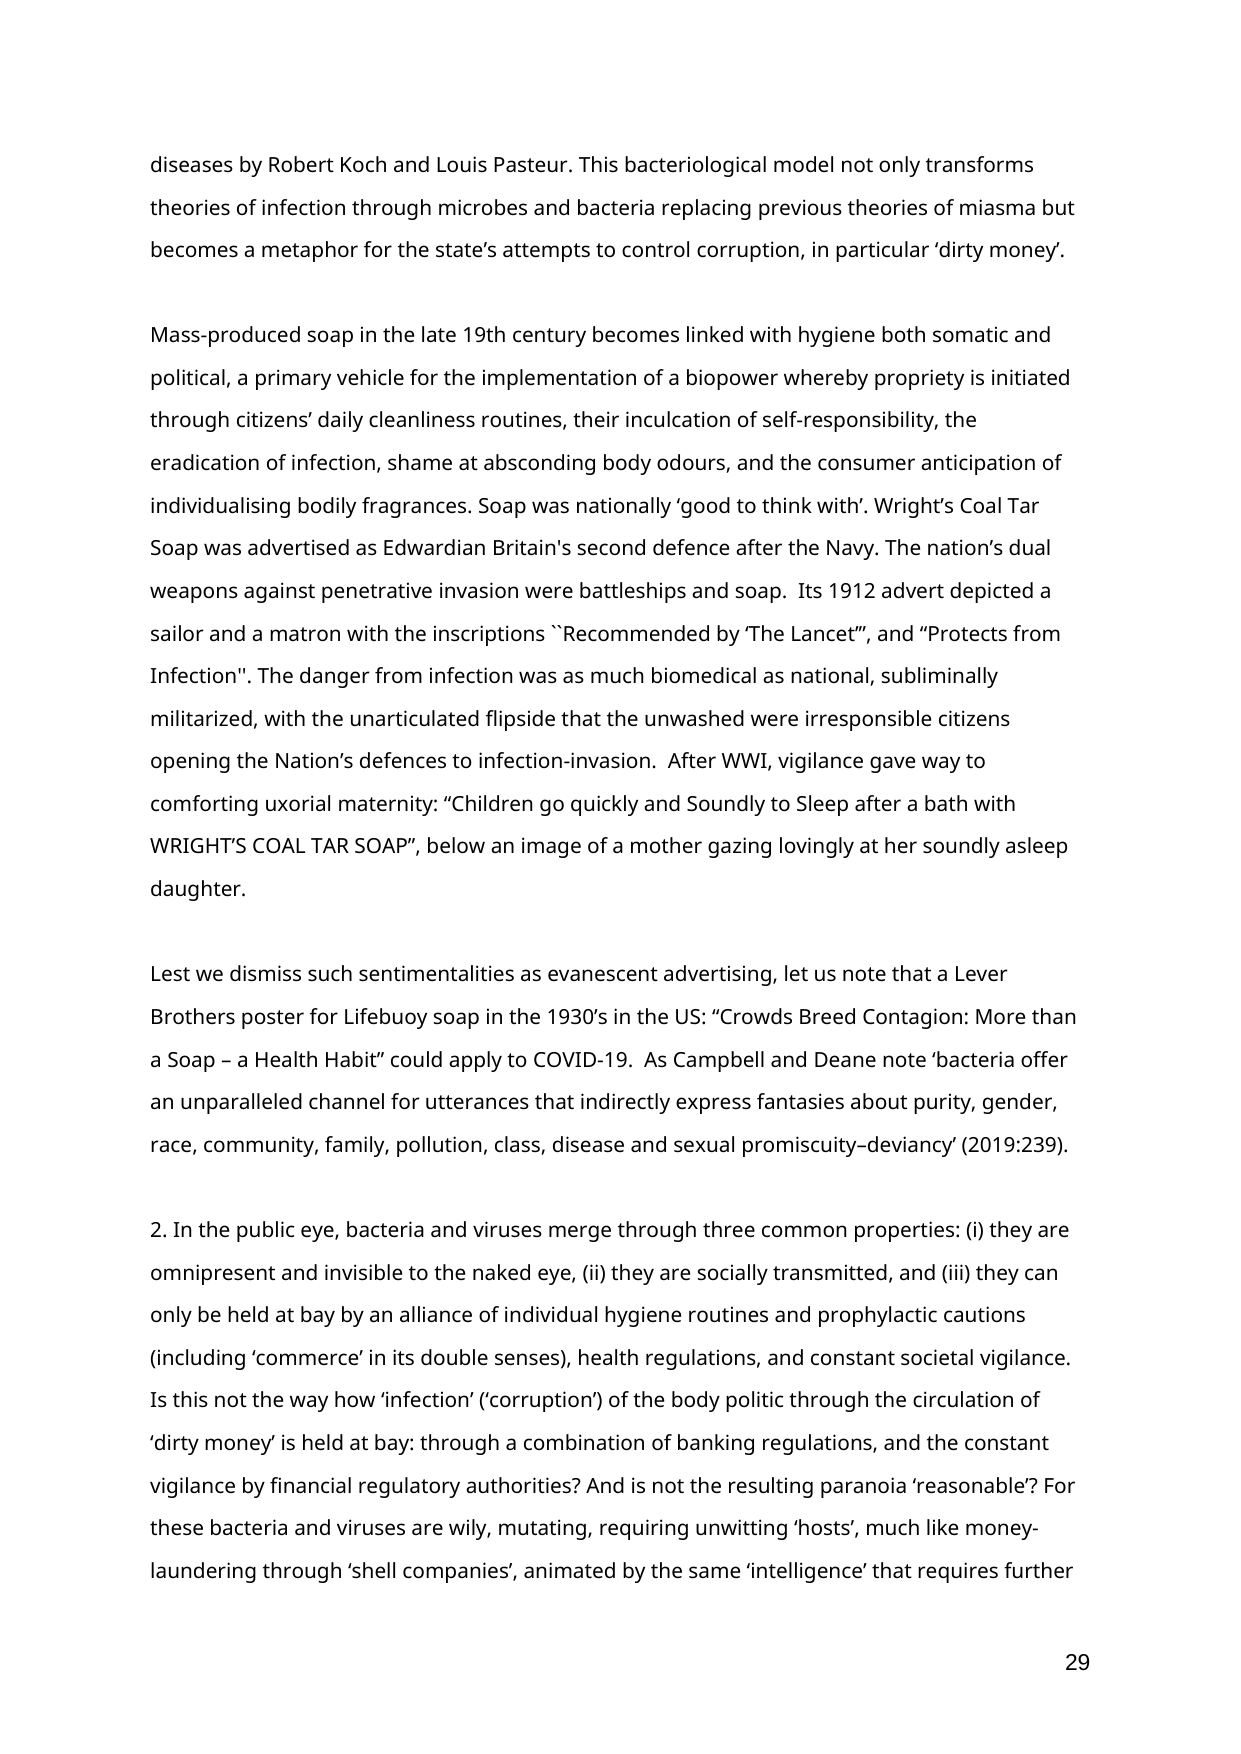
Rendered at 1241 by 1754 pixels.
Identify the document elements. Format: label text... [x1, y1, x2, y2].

text Mass-produced soap in the late 19th century becomes linked with hygiene both somatic and political, a primary vehicle for the implementation of a biopower whereby propriety is initiated through citizens’ daily cleanliness routines, their inculcation of self-responsibility, the eradication of infection, shame at absconding body odours, and the consumer anticipation of individualising bodily fragrances. Soap was nationally ‘good to think with’. Wright’s Coal Tar Soap was advertised as Edwardian Britain's second defence after the Navy. The nation’s dual weapons against penetrative invasion were battleships and soap. Its 1912 advert depicted a sailor and a matron with the inscriptions ``Recommended by ‘The Lancet’”, and “Protects from Infection''. The danger from infection was as much biomedical as national, subliminally militarized, with the unarticulated flipside that the unwashed were irresponsible citizens opening the Nation’s defences to infection-invasion. After WWI, vigilance gave way to comforting uxorial maternity: “Children go quickly and Soundly to Sleep after a bath with WRIGHT’S COAL TAR SOAP”, below an image of a mother gazing lovingly at her soundly asleep daughter. [150, 320, 1090, 903]
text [150, 1215, 1090, 1584]
text Lest we dismiss such sentimentalities as evanescent advertising, let us note that a Lever Brothers poster for Lifebuoy soap in the 1930’s in the US: “Crowds Breed Contagion: More than a Soap – a Health Habit” could apply to COVID-19. As Campbell and Deane note ‘bacteria offer an unparalleled channel for utterances that indirectly express fantasies about purity, gender, race, community, family, pollution, class, disease and sexual promiscuity–deviancy’ (2019:239). [150, 959, 1090, 1158]
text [150, 150, 1090, 264]
